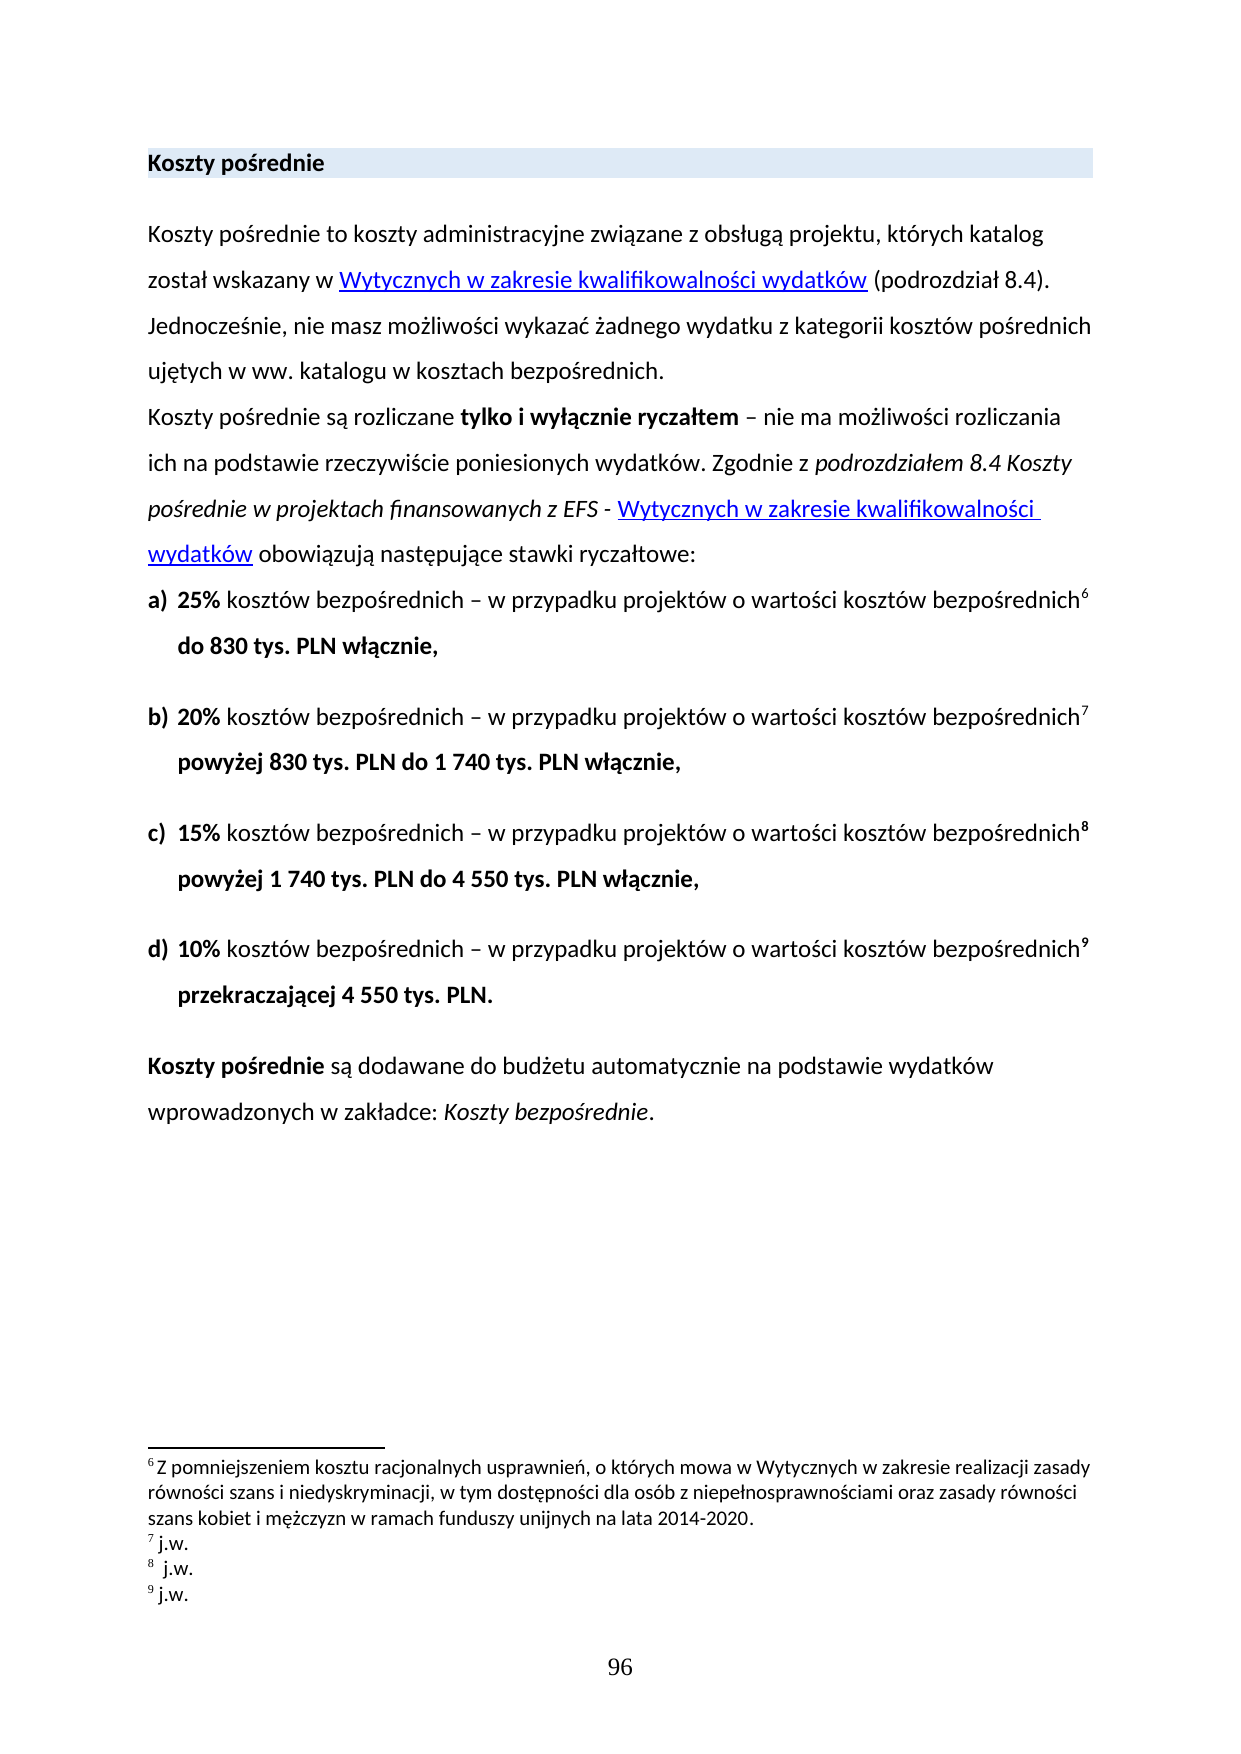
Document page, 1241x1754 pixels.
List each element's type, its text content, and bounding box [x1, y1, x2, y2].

list 25% kosztów bezpośrednich – w przypadku projektów o wartości kosztów bezpośrednich do 830 tys. PLN włącznie, [148, 584, 1093, 660]
text Koszty pośrednie to koszty administracyjne związane z obsługą projektu, których katalog został wskazany w Wytycznych w zakresie kwalifikowalności wydatków (podrozdział 8.4). Jednocześnie, nie masz możliwości wykazać żadnego wydatku z kategorii kosztów pośrednich ujętych w ww. katalogu w kosztach bezpośrednich. [148, 218, 1093, 386]
list 10% kosztów bezpośrednich – w przypadku projektów o wartości kosztów bezpośrednich przekraczającej 4 550 tys. PLN. [148, 933, 1093, 1010]
list 20% kosztów bezpośrednich – w przypadku projektów o wartości kosztów bezpośrednich powyżej 830 tys. PLN do 1 740 tys. PLN włącznie, [148, 701, 1093, 777]
text Koszty pośrednie [148, 148, 1093, 178]
text Koszty pośrednie są rozliczane tylko i wyłącznie ryczałtem – nie ma możliwości rozliczania ich na podstawie rzeczywiście poniesionych wydatków. Zgodnie z podrozdziałem 8.4 Koszty pośrednie w projektach finansowanych z EFS - Wytycznych w zakresie kwalifikowalności wydatków obowiązują następujące stawki ryczałtowe: [148, 401, 1093, 569]
list 15% kosztów bezpośrednich – w przypadku projektów o wartości kosztów bezpośrednich powyżej 1 740 tys. PLN do 4 550 tys. PLN włącznie, [148, 817, 1093, 893]
text Koszty pośrednie są dodawane do budżetu automatycznie na podstawie wydatków wprowadzonych w zakładce: Koszty bezpośrednie. [148, 1050, 1093, 1126]
